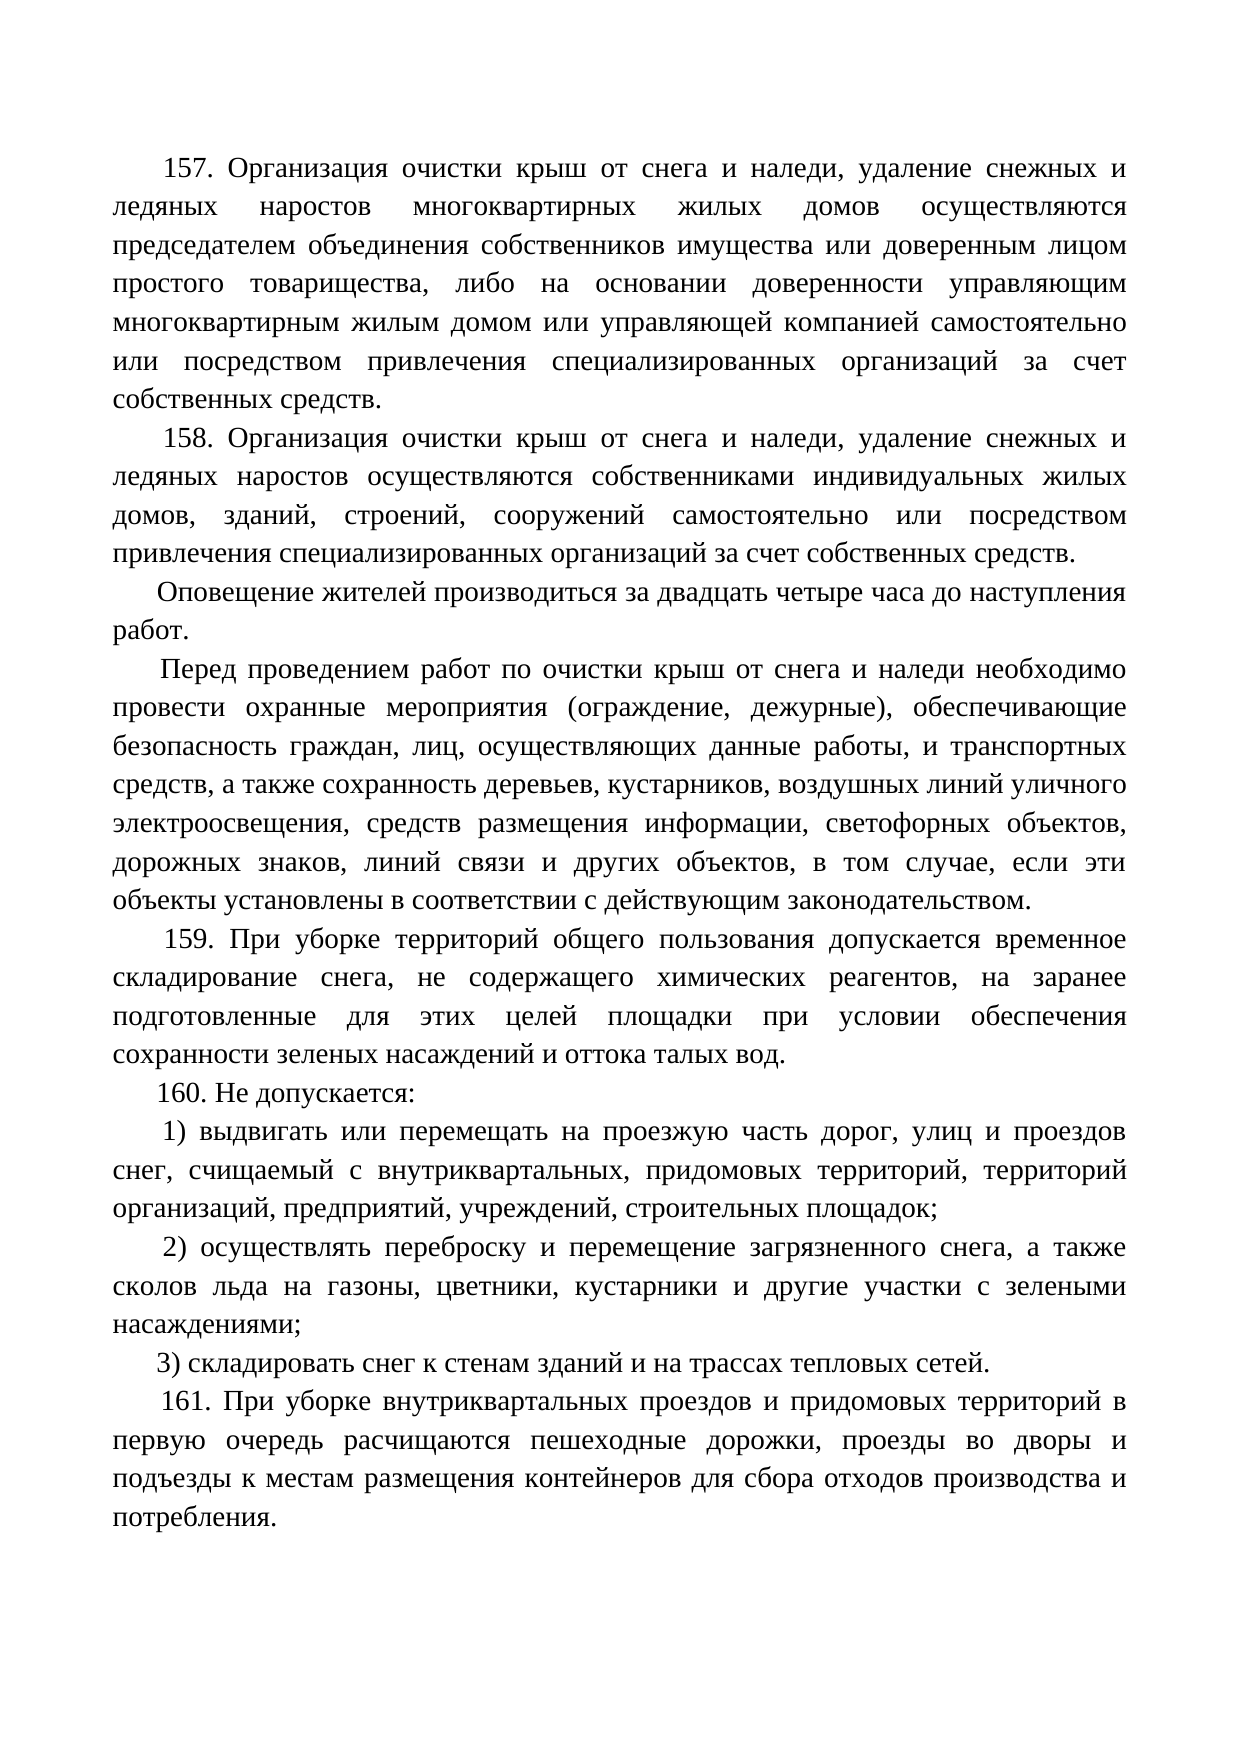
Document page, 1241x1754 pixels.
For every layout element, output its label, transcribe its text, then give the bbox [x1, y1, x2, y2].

text Перед проведением работ по очистки крыш от снега и наледи необходимо провести охранные мероприятия (ограждение, дежурные), обеспечивающие безопасность граждан, лиц, осуществляющих данные работы, и транспортных средств, а также сохранность деревьев, кустарников, воздушных линий уличного электроосвещения, средств размещения информации, светофорных объектов, дорожных знаков, линий связи и других объектов, в том случае, если эти объекты установлены в соответствии с действующим законодательством. [112, 651, 1128, 916]
text 2) осуществлять переброску и перемещение загрязненного снега, а также сколов льда на газоны, цветники, кустарники и другие участки с зелеными насаждениями; [112, 1229, 1128, 1340]
text 159. При уборке территорий общего пользования допускается временное складирование снега, не содержащего химических реагентов, на заранее подготовленные для этих целей площадки при условии обеспечения сохранности зеленых насаждений и оттока талых вод. [112, 921, 1128, 1070]
text 1) выдвигать или перемещать на проезжую часть дорог, улиц и проездов снег, счищаемый с внутриквартальных, придомовых территорий, территорий организаций, предприятий, учреждений, строительных площадок; [112, 1113, 1128, 1224]
text 160. Не допускается: [112, 1075, 1128, 1108]
text 3) складировать снег к стенам зданий и на трассах тепловых сетей. [112, 1345, 1128, 1378]
text 157. Организация очистки крыш от снега и наледи, удаление снежных и ледяных наростов многоквартирных жилых домов осуществляются председателем объединения собственников имущества или доверенным лицом простого товарищества, либо на основании доверенности управляющим многоквартирным жилым домом или управляющей компанией самостоятельно или посредством привлечения специализированных организаций за счет собственных средств. [112, 150, 1128, 415]
text 161. При уборке внутриквартальных проездов и придомовых территорий в первую очередь расчищаются пешеходные дорожки, проезды во дворы и подъезды к местам размещения контейнеров для сбора отходов производства и потребления. [112, 1383, 1128, 1532]
text 158. Организация очистки крыш от снега и наледи, удаление снежных и ледяных наростов осуществляются собственниками индивидуальных жилых домов, зданий, строений, сооружений самостоятельно или посредством привлечения специализированных организаций за счет собственных средств. [112, 420, 1128, 569]
text Оповещение жителей производиться за двадцать четыре часа до наступления работ. [112, 574, 1128, 646]
